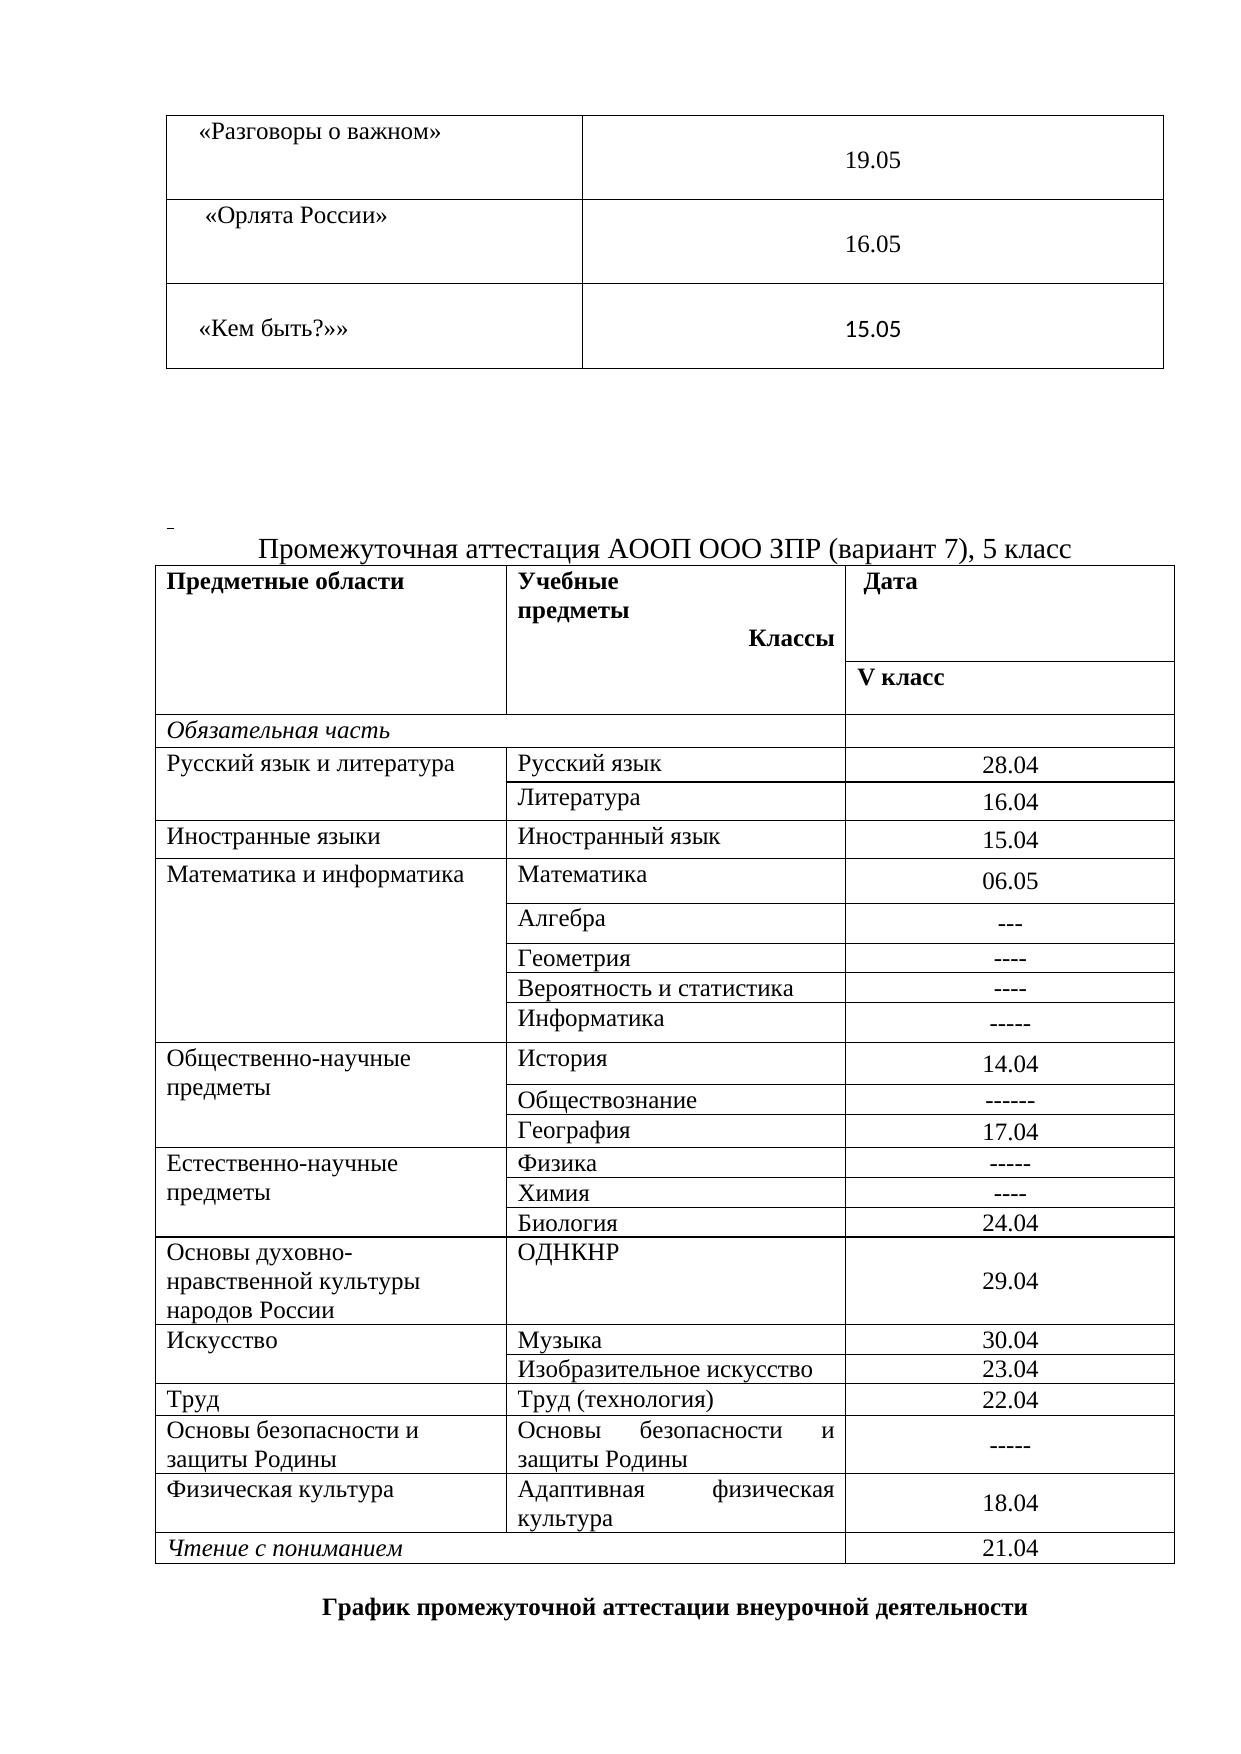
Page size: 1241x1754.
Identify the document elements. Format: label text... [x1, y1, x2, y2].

table_cell ----- [846, 1148, 1174, 1177]
table_cell Основы безопасности и защиты Родины [507, 1416, 845, 1473]
table_cell Алгебра [507, 904, 845, 942]
table_cell География [507, 1115, 845, 1147]
table_header Предметные области [156, 566, 506, 714]
table_cell «Кем быть?»» [167, 284, 582, 368]
table_cell Естественно-научные предметы [156, 1148, 506, 1236]
table_cell 16.04 [846, 783, 1174, 820]
table_cell Основы духовно-нравственной культуры народов России [156, 1238, 506, 1324]
table_cell ------ [846, 1085, 1174, 1114]
table_cell «Орлята России» [167, 200, 582, 283]
table_cell Геометрия [507, 944, 845, 972]
text График промежуточной аттестации внеурочной деятельности [187, 1592, 1163, 1621]
table_cell Искусство [156, 1325, 506, 1383]
table_cell 06.05 [846, 859, 1174, 902]
table_header Дата [846, 566, 1174, 661]
table_cell 29.04 [846, 1238, 1174, 1324]
table_cell Информатика [507, 1003, 845, 1042]
table_cell Математика и информатика [156, 859, 506, 1042]
table_cell [846, 715, 1174, 747]
table_cell История [507, 1043, 845, 1084]
table_cell 17.04 [846, 1115, 1174, 1147]
table_cell 30.04 [846, 1325, 1174, 1353]
table_cell Общественно-научные предметы [156, 1043, 506, 1147]
table_cell 21.04 [846, 1533, 1174, 1563]
table_cell Физическая культура [156, 1474, 506, 1532]
table_cell Чтение с пониманием [156, 1533, 845, 1563]
table_cell Математика [507, 859, 845, 902]
table_cell 28.04 [846, 748, 1174, 781]
table_cell 24.04 [846, 1208, 1174, 1236]
table_cell Изобразительное искусство [507, 1355, 845, 1383]
table_cell Основы безопасности и защиты Родины [156, 1416, 506, 1473]
table_cell Труд (технология) [507, 1384, 845, 1414]
table_cell 19.05 [583, 116, 1163, 199]
table_cell Труд [156, 1384, 506, 1414]
table_cell 23.04 [846, 1355, 1174, 1383]
table_cell --- [846, 904, 1174, 942]
table_cell ----- [846, 1416, 1174, 1473]
table_cell 14.04 [846, 1043, 1174, 1084]
table_cell Литература [507, 783, 845, 820]
table_cell 22.04 [846, 1384, 1174, 1414]
table_cell ---- [846, 944, 1174, 972]
table_cell 15.04 [846, 821, 1174, 858]
table_cell V класс [846, 662, 1174, 714]
table_cell «Разговоры о важном» [167, 116, 582, 199]
table_cell ----- [846, 1003, 1174, 1042]
table_cell Иностранные языки [156, 821, 506, 858]
table_cell Русский язык и литература [156, 748, 506, 820]
table_cell Обществознание [507, 1085, 845, 1114]
table_cell ---- [846, 973, 1174, 1002]
table_cell Музыка [507, 1325, 845, 1353]
table_cell Биология [507, 1208, 845, 1236]
table_cell Иностранный язык [507, 821, 845, 858]
table_cell Русский язык [507, 748, 845, 781]
table_cell ОДНКНР [507, 1238, 845, 1324]
table_cell 16.05 [583, 200, 1163, 283]
table_cell Обязательная часть [156, 715, 845, 747]
table_cell 18.04 [846, 1474, 1174, 1532]
table_cell Физика [507, 1148, 845, 1177]
table_cell ---- [846, 1178, 1174, 1207]
table_cell Адаптивная физическая культура [507, 1474, 845, 1532]
table_cell Вероятность и статистика [507, 973, 845, 1002]
text Промежуточная аттестация АООП ООО ЗПР (вариант 7), 5 класс [167, 531, 1163, 565]
table_header Учебные предметы Классы [507, 566, 845, 714]
table_cell 15.05 [583, 284, 1163, 368]
table_cell Химия [507, 1178, 845, 1207]
